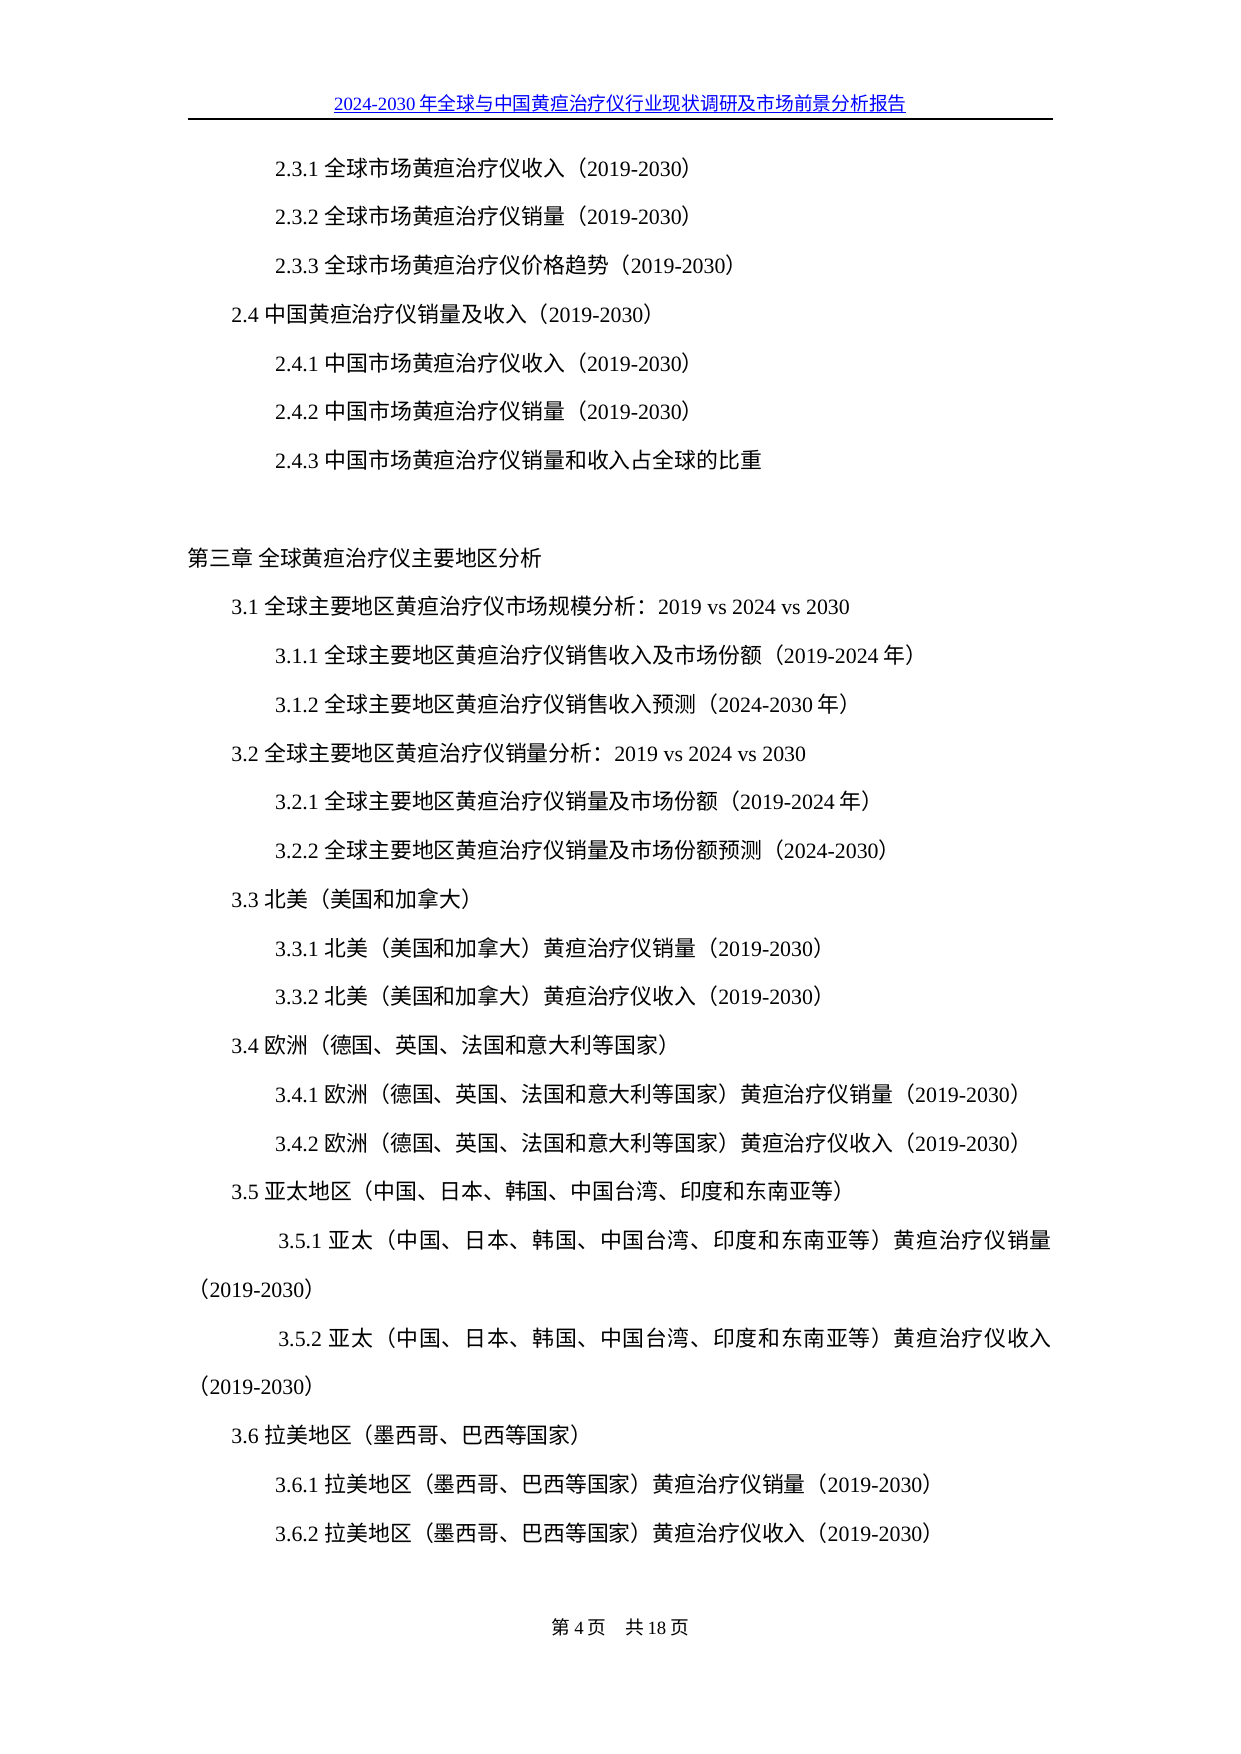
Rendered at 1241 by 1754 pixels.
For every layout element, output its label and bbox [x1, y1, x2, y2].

text [187, 150, 1053, 1548]
